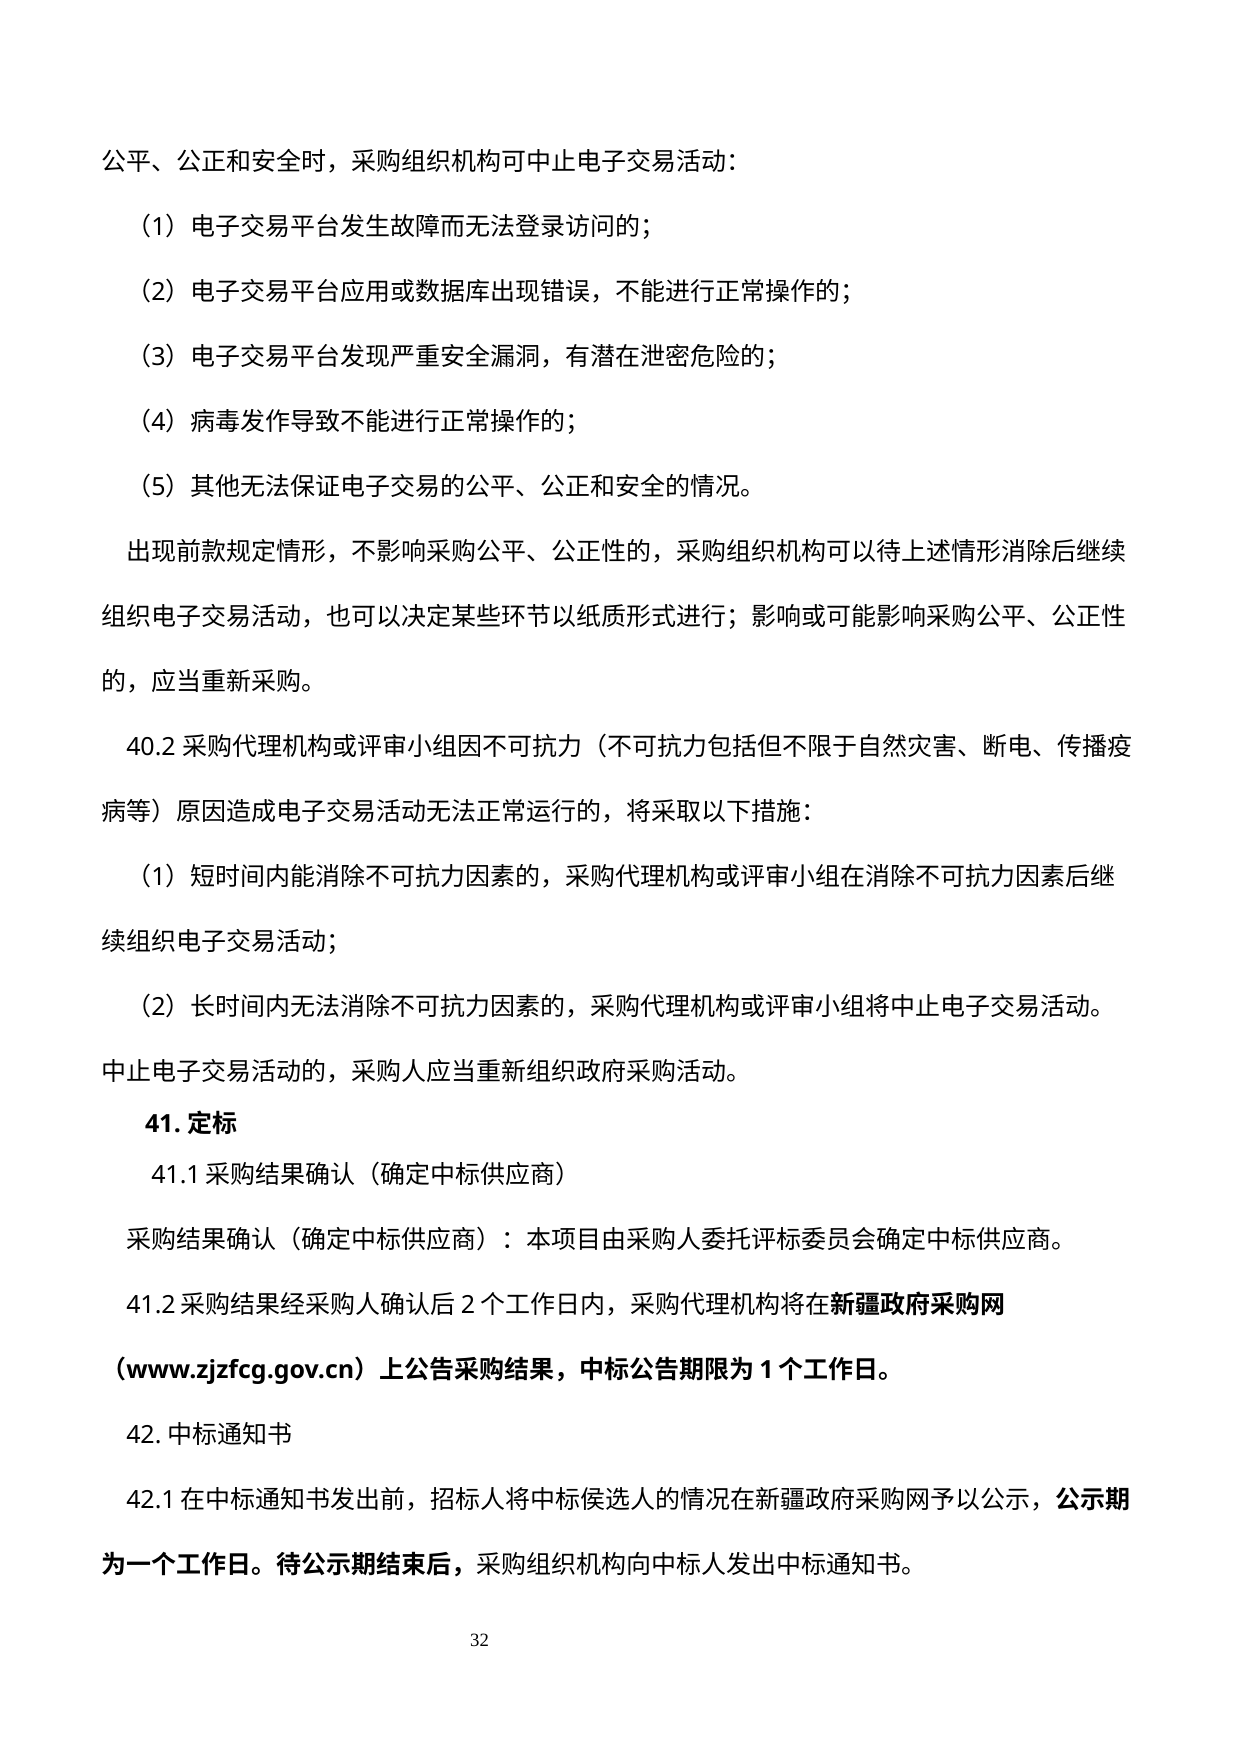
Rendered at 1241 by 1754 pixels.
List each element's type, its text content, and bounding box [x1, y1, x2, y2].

text （5）其他无法保证电子交易的公平、公正和安全的情况。 [101, 452, 1139, 517]
text （2）长时间内无法消除不可抗力因素的，采购代理机构或评审小组将中止电子交易活动。中止电子交易活动的，采购人应当重新组织政府采购活动。 [101, 972, 1139, 1102]
text （4）病毒发作导致不能进行正常操作的； [101, 387, 1139, 452]
text 41.2采购结果经采购人确认后2个工作日内，采购代理机构将在新疆政府采购网（www.zjzfcg.gov.cn）上公告采购结果，中标公告期限为1个工作日。 [101, 1270, 1139, 1400]
text 41.1采购结果确认（确定中标供应商） [101, 1140, 1139, 1205]
text 41. 定标 [101, 1102, 1139, 1140]
text 40.2 采购代理机构或评审小组因不可抗力（不可抗力包括但不限于自然灾害、断电、传播疫病等）原因造成电子交易活动无法正常运行的，将采取以下措施： [101, 712, 1139, 842]
text 42. 中标通知书 [101, 1400, 1139, 1465]
text （1）电子交易平台发生故障而无法登录访问的； [101, 192, 1139, 257]
text （1）短时间内能消除不可抗力因素的，采购代理机构或评审小组在消除不可抗力因素后继续组织电子交易活动； [101, 842, 1139, 972]
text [101, 127, 1139, 192]
text （3）电子交易平台发现严重安全漏洞，有潜在泄密危险的； [101, 322, 1139, 387]
text （2）电子交易平台应用或数据库出现错误，不能进行正常操作的； [101, 257, 1139, 322]
text 采购结果确认（确定中标供应商）：本项目由采购人委托评标委员会确定中标供应商。 [101, 1205, 1139, 1270]
text 出现前款规定情形，不影响采购公平、公正性的，采购组织机构可以待上述情形消除后继续组织电子交易活动，也可以决定某些环节以纸质形式进行；影响或可能影响采购公平、公正性的，应当重新采购。 [101, 517, 1139, 712]
text 42.1在中标通知书发出前，招标人将中标侯选人的情况在新疆政府采购网予以公示，公示期为一个工作日。待公示期结束后，采购组织机构向中标人发出中标通知书。 [101, 1465, 1139, 1595]
